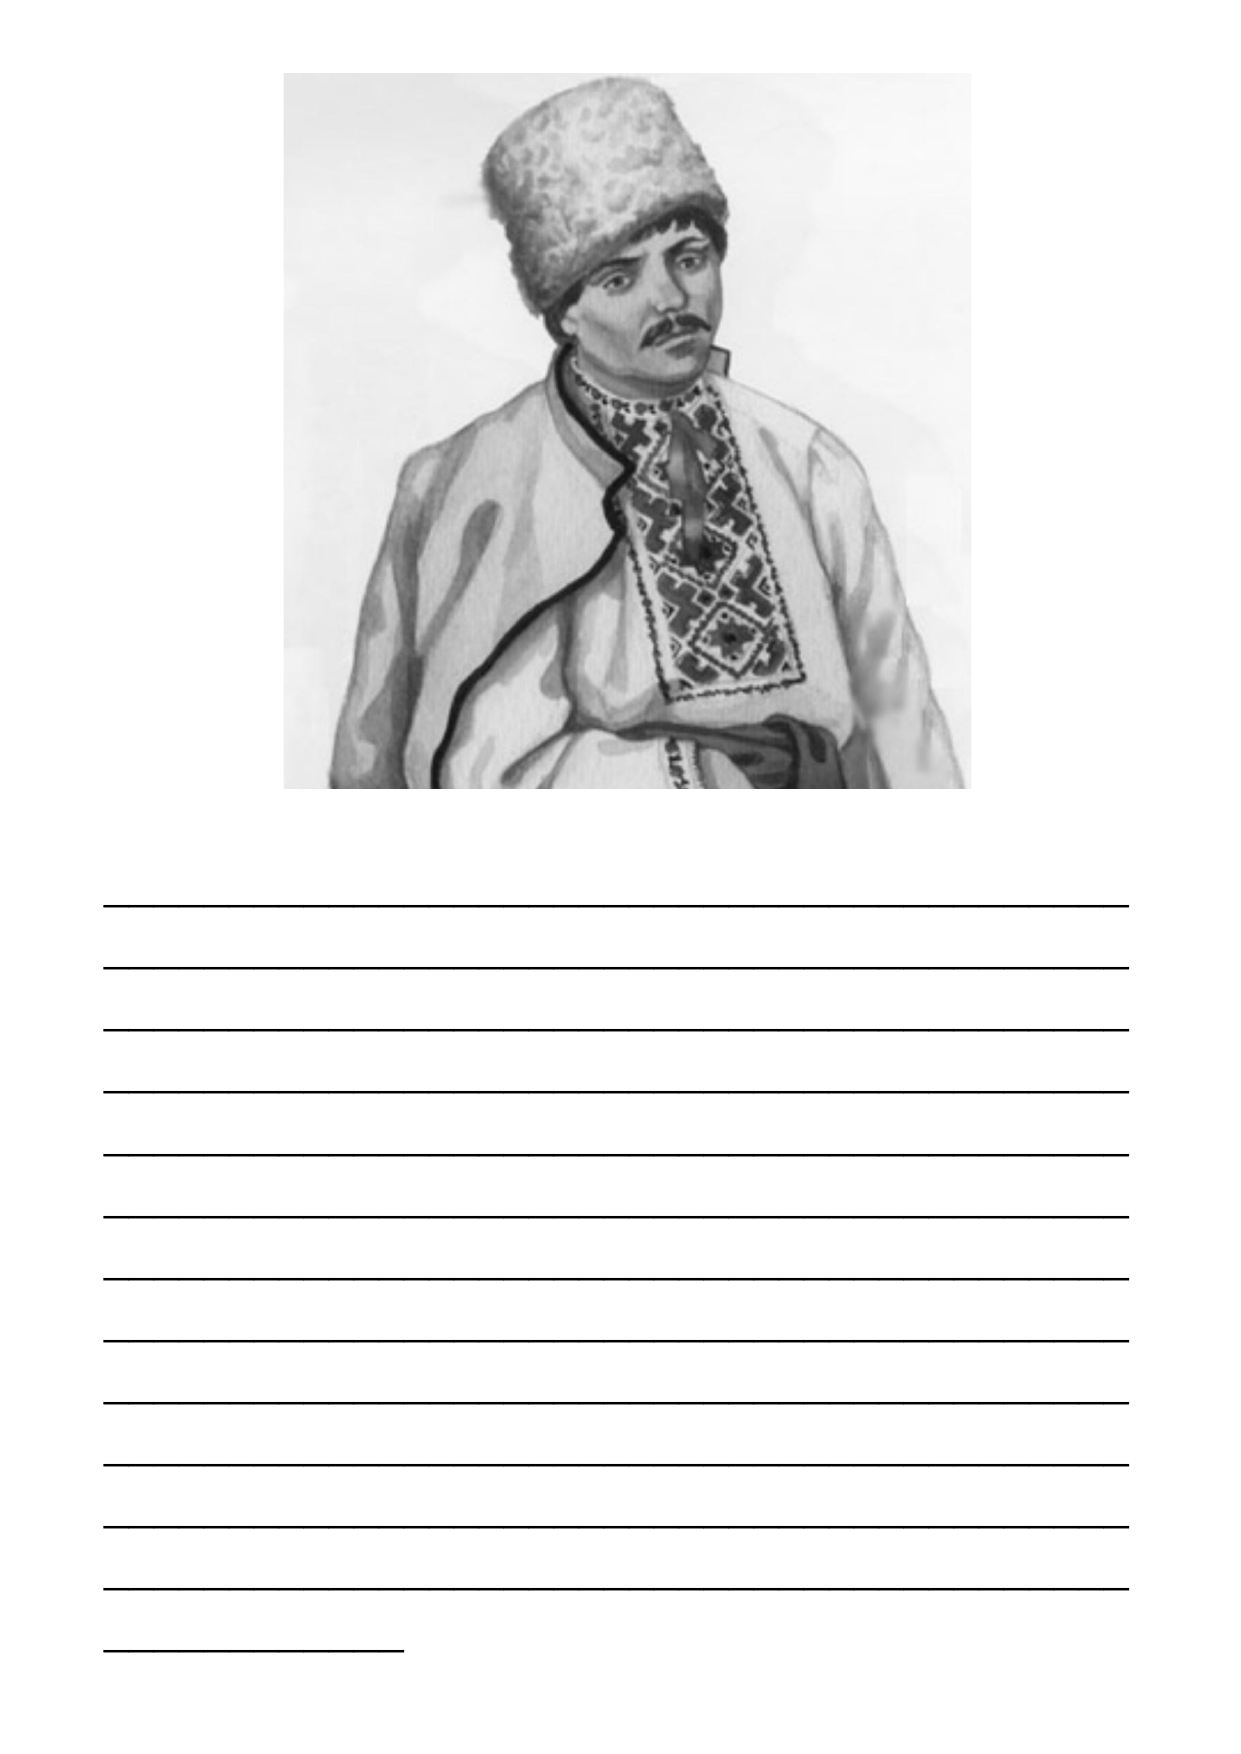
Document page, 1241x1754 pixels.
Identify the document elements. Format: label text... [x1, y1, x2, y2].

text ________________________________________________________________________________________________________________________________________________________________________________________________________________________________________________________________________________________________________________________________________________________________________________________________________________________________________________________________________________________________________________________ [103, 855, 1152, 1657]
picture [283, 73, 972, 789]
